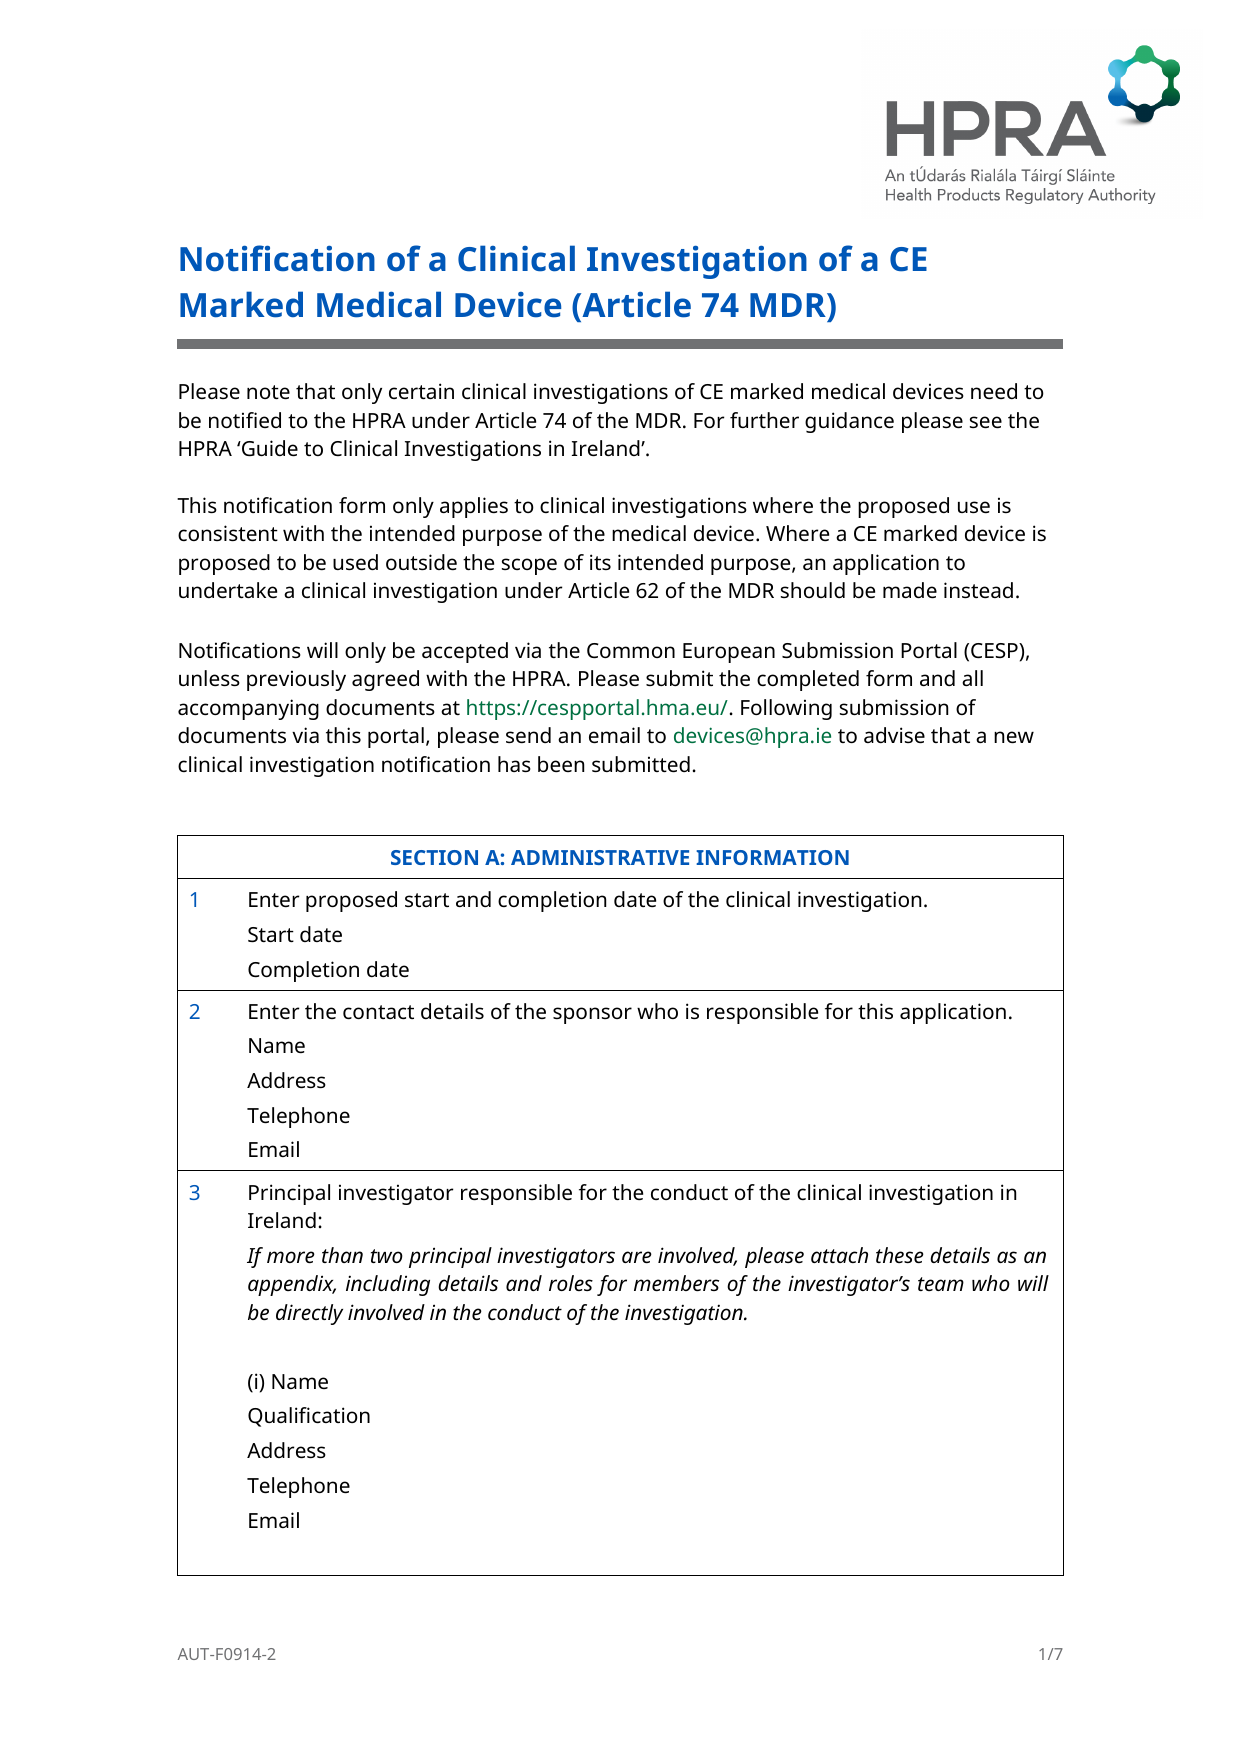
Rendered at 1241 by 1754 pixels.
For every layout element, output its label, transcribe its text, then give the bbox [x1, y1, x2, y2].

title Notification of a Clinical Investigation of a CE Marked Medical Device (Article 74 MDR) [177, 236, 1063, 339]
table_cell 1 [178, 879, 236, 989]
text Notifications will only be accepted via the Common European Submission Portal (CESP), unless previously agreed with the HPRA. Please submit the completed form and all accompanying documents at https://cespportal.hma.eu/. Following submission of documents via this portal, please send an email to devices@hpra.ie to advise that a new clinical investigation notification has been submitted. [177, 636, 1063, 778]
picture [861, 29, 1204, 219]
table_cell Enter proposed start and completion date of the clinical investigation. Start date Completion date [236, 879, 1063, 989]
text Please note that only certain clinical investigations of CE marked medical devices need to be notified to the HPRA under Article 74 of the MDR. For further guidance please see the HPRA ‘Guide to Clinical Investigations in Ireland’. [177, 377, 1063, 463]
text This notification form only applies to clinical investigations where the proposed use is consistent with the intended purpose of the medical device. Where a CE marked device is proposed to be used outside the scope of its intended purpose, an application to undertake a clinical investigation under Article 62 of the MDR should be made instead. [177, 491, 1063, 605]
table_cell 3 [178, 1171, 236, 1575]
table_cell Enter the contact details of the sponsor who is responsible for this application. Name Address Telephone Email [236, 991, 1063, 1170]
table_cell 2 [178, 991, 236, 1170]
table_header SECTION A: Administrative Information [178, 836, 1063, 878]
